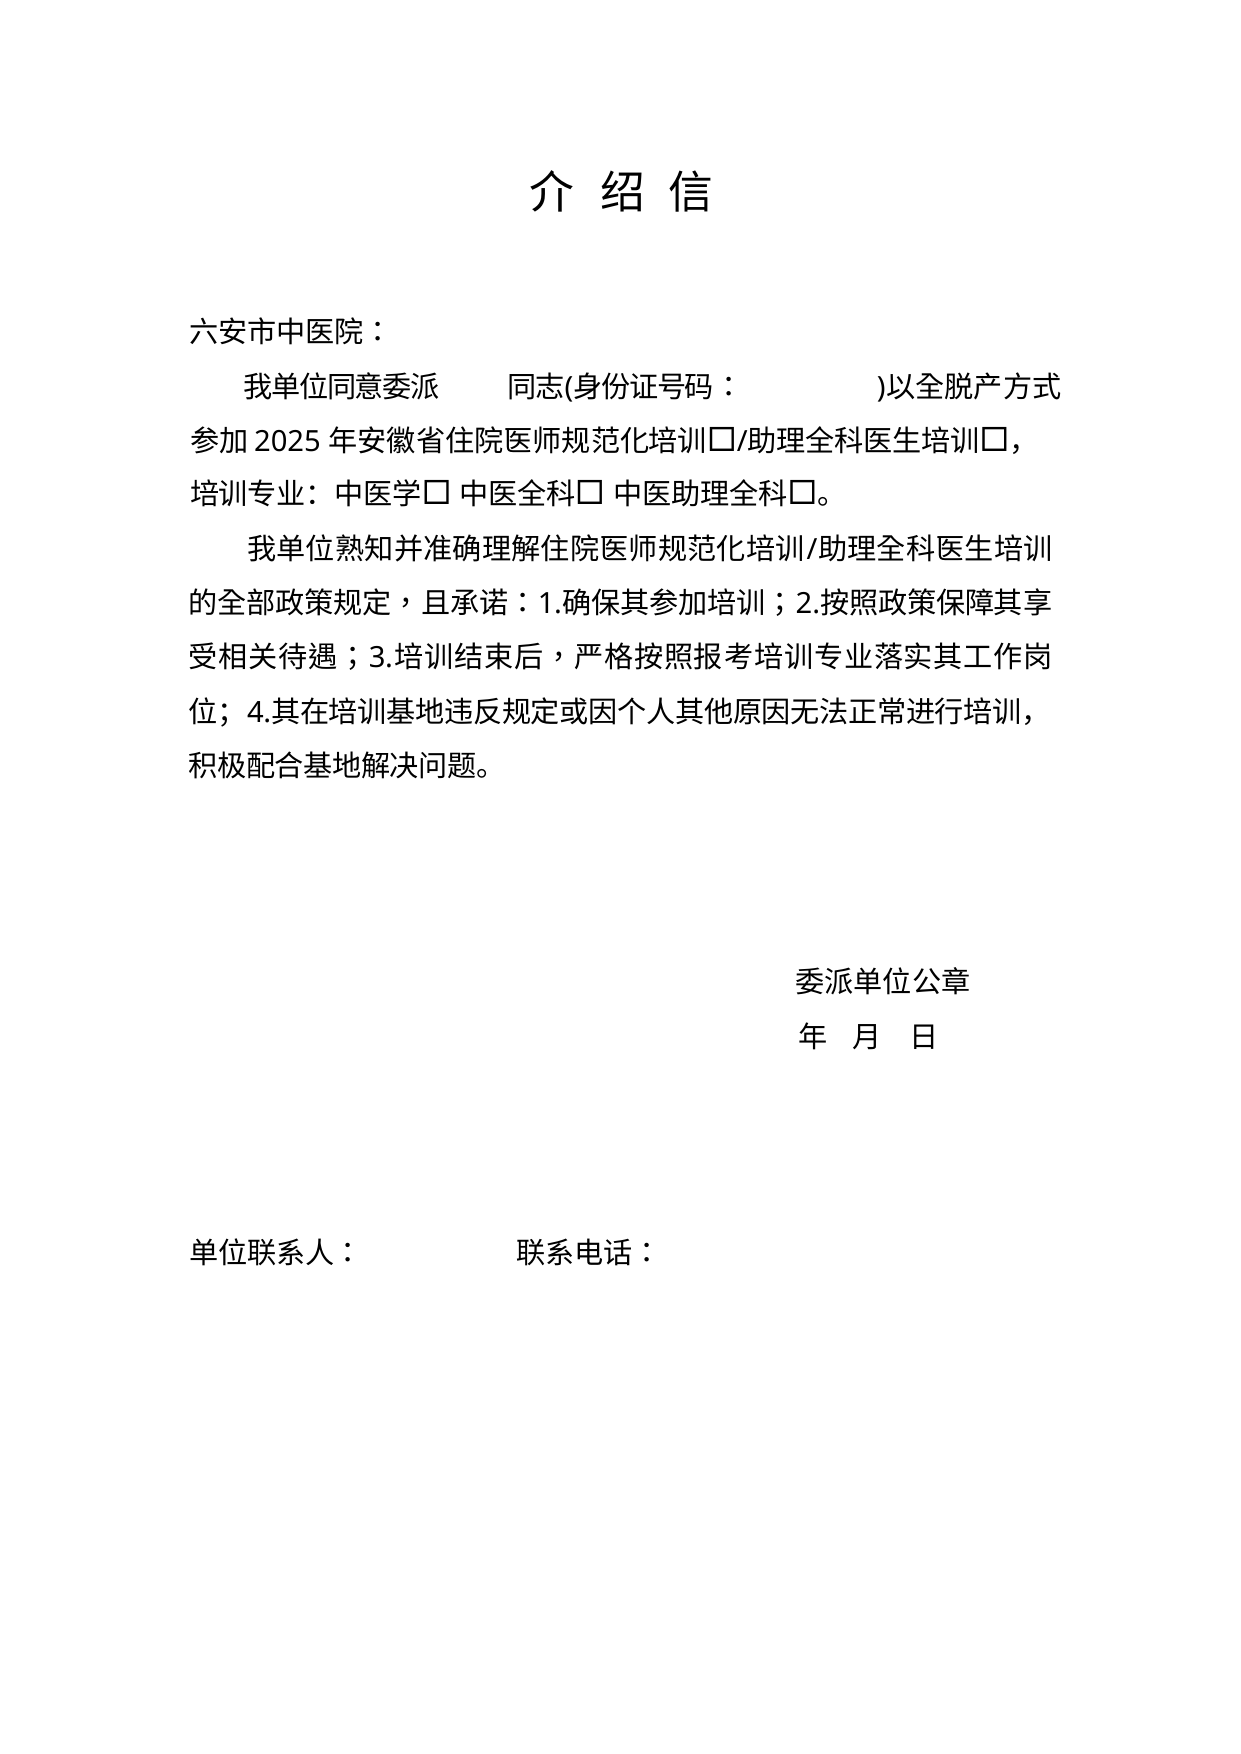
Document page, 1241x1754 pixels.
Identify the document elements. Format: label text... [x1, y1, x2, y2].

text 六安市中医院： [189, 297, 1067, 351]
text 我单位熟知并准确理解住院医师规范化培训/助理全科医生培训的全部政策规定，且承诺：1.确保其参加培训；2.按照政策保障其享受相关待遇；3.培训结束后，严格按照报考培训专业落实其工作岗位；4.其在培训基地违反规定或因个人其他原因无法正常进行培训，积极配合基地解决问题。 [188, 514, 1053, 785]
text 介 绍 信 [529, 166, 1067, 219]
text 我单位同意委派 同志(身份证号码： )以全脱产方式参加2025 年安徽省住院医师规范化培训/助理全科医生培训，培训专业：中医学 中医全科 中医助理全科。 [190, 351, 1067, 514]
text 年 月 日 [772, 1001, 1067, 1056]
text 委派单位公章 [183, 947, 1067, 1001]
text 单位联系人： 联系电话： [189, 1218, 1067, 1272]
